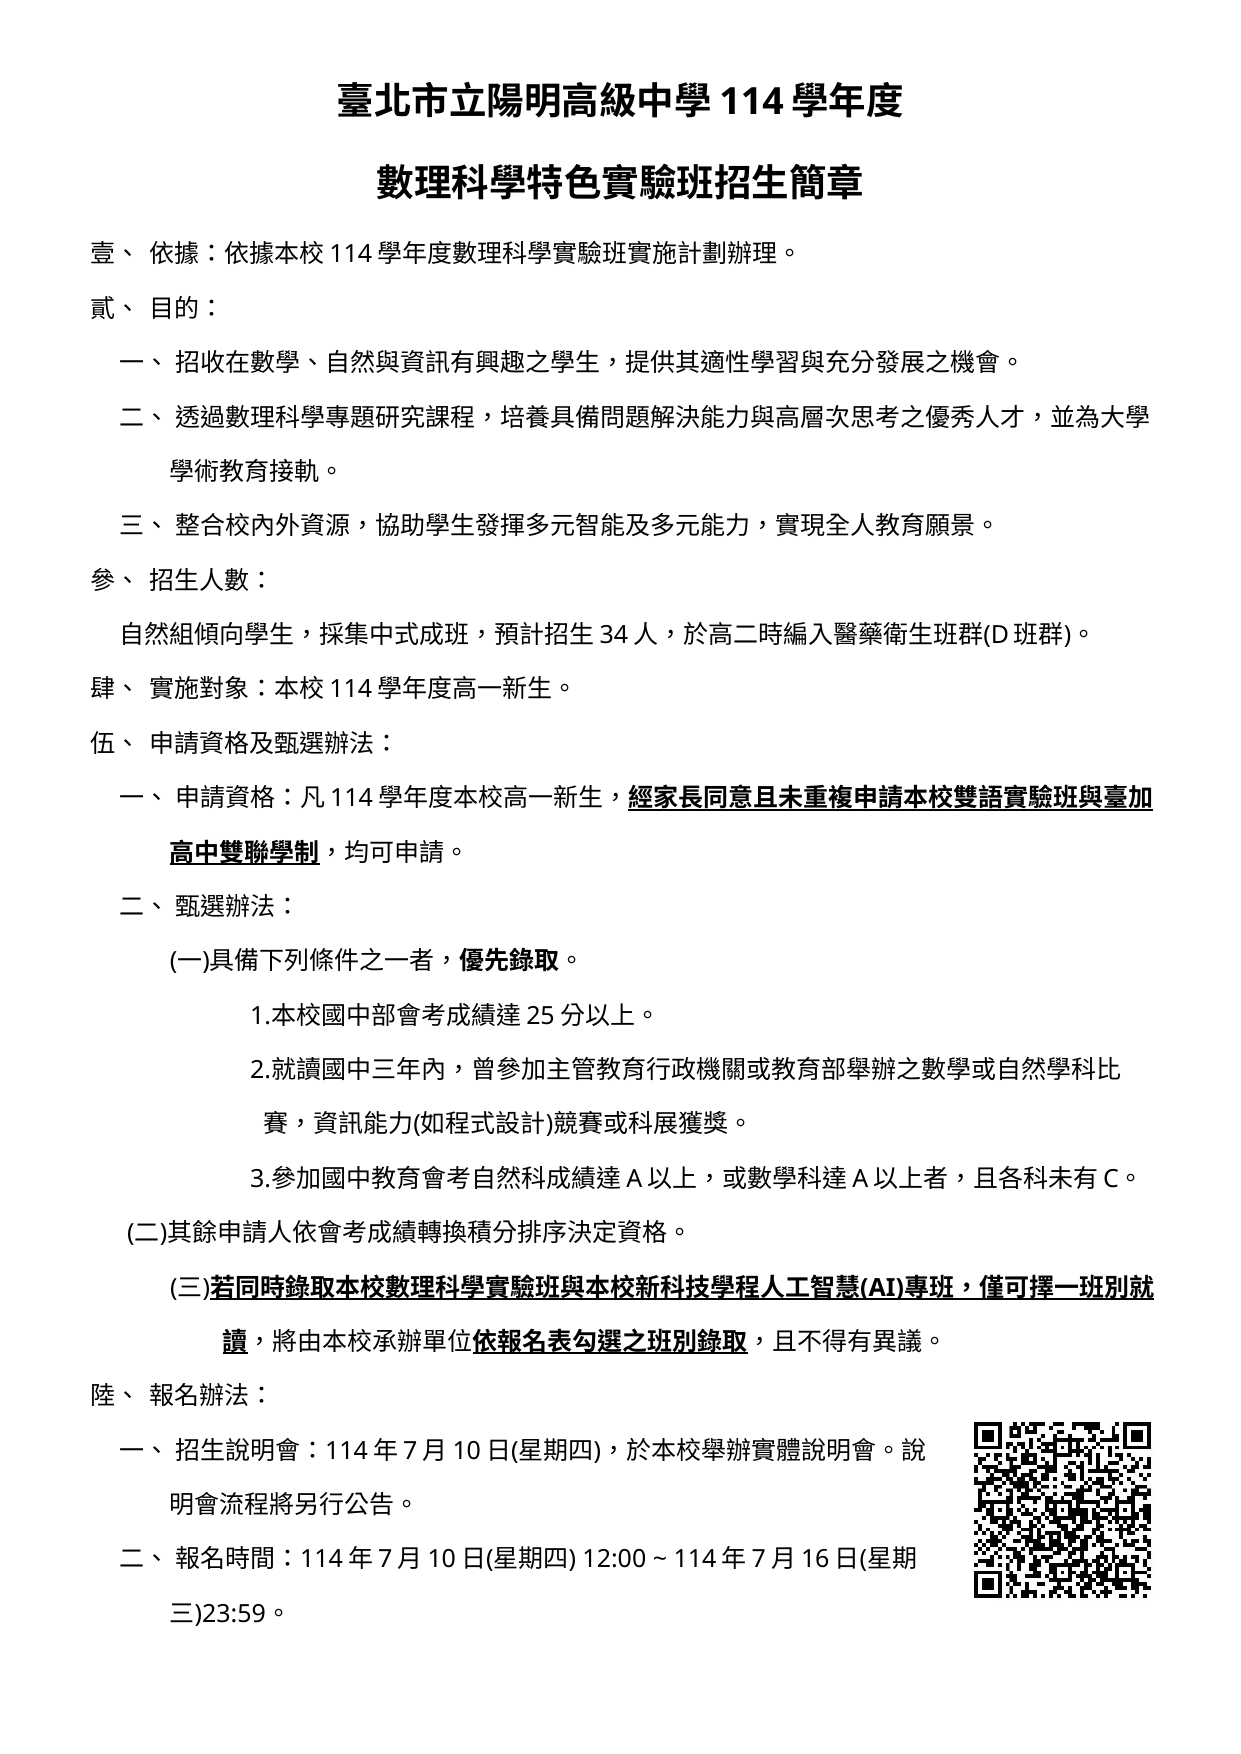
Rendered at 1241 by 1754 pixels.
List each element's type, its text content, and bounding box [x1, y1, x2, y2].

list 透過數理科學專題研究課程，培養具備問題解決能力與高層次思考之優秀人才，並為大學學術教育接軌。 [119, 397, 1165, 488]
text 臺北市立陽明高級中學114學年度 [75, 71, 1165, 125]
list 甄選辦法： [119, 886, 1165, 923]
text 數理科學特色實驗班招生簡章 [75, 152, 1165, 207]
list 報名時間：114年7月10日(星期四) 12:00 ~ 114年7月16日(星期三)23:59。 [119, 1539, 1165, 1629]
list 招生人數： [90, 560, 1165, 596]
text 2.就讀國中三年內，曾參加主管教育行政機關或教育部舉辦之數學或自然學科比 [250, 1049, 1165, 1086]
list 目的： [90, 288, 1165, 324]
text (一)具備下列條件之一者，優先錄取。 [169, 941, 1165, 977]
text 自然組傾向學生，採集中式成班，預計招生34人，於高二時編入醫藥衛生班群(D班群)。 [119, 614, 1165, 651]
text 賽，資訊能力(如程式設計)競賽或科展獲獎。 [250, 1104, 1165, 1140]
list 實施對象：本校114學年度高一新生。 [90, 669, 1165, 705]
text (二)其餘申請人依會考成績轉換積分排序決定資格。 [75, 1213, 1165, 1249]
list 報名辦法： [90, 1376, 1165, 1412]
list 申請資格：凡114學年度本校高一新生，經家長同意且未重複申請本校雙語實驗班與臺加高中雙聯學制，均可申請。 [119, 778, 1165, 868]
text 3.參加國中教育會考自然科成績達A以上，或數學科達A以上者，且各科未有C。 [250, 1158, 1165, 1194]
list 招收在數學、自然與資訊有興趣之學生，提供其適性學習與充分發展之機會。 [119, 343, 1165, 379]
text 1.本校國中部會考成績達25分以上。 [250, 995, 1165, 1031]
list 申請資格及甄選辦法： [90, 723, 1165, 759]
picture [958, 1406, 1166, 1613]
list 整合校內外資源，協助學生發揮多元智能及多元能力，實現全人教育願景。 [119, 506, 1165, 542]
list 依據：依據本校114學年度數理科學實驗班實施計劃辦理。 [90, 234, 1165, 270]
list 招生說明會：114年7月10日(星期四)，於本校舉辦實體說明會。說明會流程將另行公告。 [119, 1430, 958, 1521]
text (三)若同時錄取本校數理科學實驗班與本校新科技學程人工智慧(AI)專班，僅可擇一班別就讀，將由本校承辦單位依報名表勾選之班別錄取，且不得有異議。 [163, 1267, 1165, 1358]
